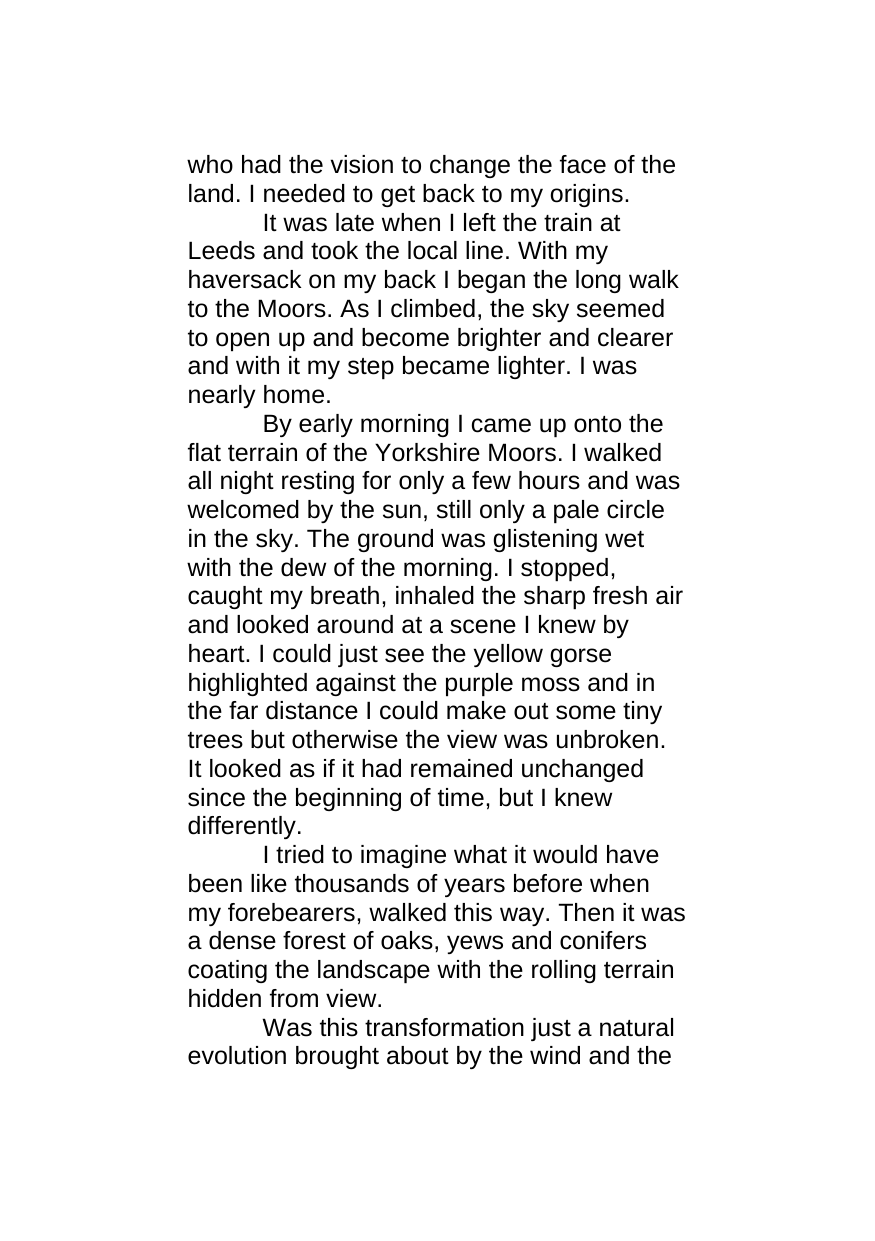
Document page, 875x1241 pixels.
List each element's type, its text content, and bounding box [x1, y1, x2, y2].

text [187, 150, 687, 207]
text By early morning I came up onto the flat terrain of the Yorkshire Moors. I walked all night resting for only a few hours and was welcomed by the sun, still only a pale circle in the sky. The ground was glistening wet with the dew of the morning. I stopped, caught my breath, inhaled the sharp fresh air and looked around at a scene I knew by heart. I could just see the yellow gorse highlighted against the purple moss and in the far distance I could make out some tiny trees but otherwise the view was unbroken. It looked as if it had remained unchanged since the beginning of time, but I knew differently. [187, 409, 687, 840]
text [187, 1012, 687, 1070]
text It was late when I left the train at Leeds and took the local line. With my haversack on my back I began the long walk to the Moors. As I climbed, the sky seemed to open up and become brighter and clearer and with it my step became lighter. I was nearly home. [187, 207, 687, 409]
text I tried to imagine what it would have been like thousands of years before when my forebearers, walked this way. Then it was a dense forest of oaks, yews and conifers coating the landscape with the rolling terrain hidden from view. [187, 840, 687, 1012]
